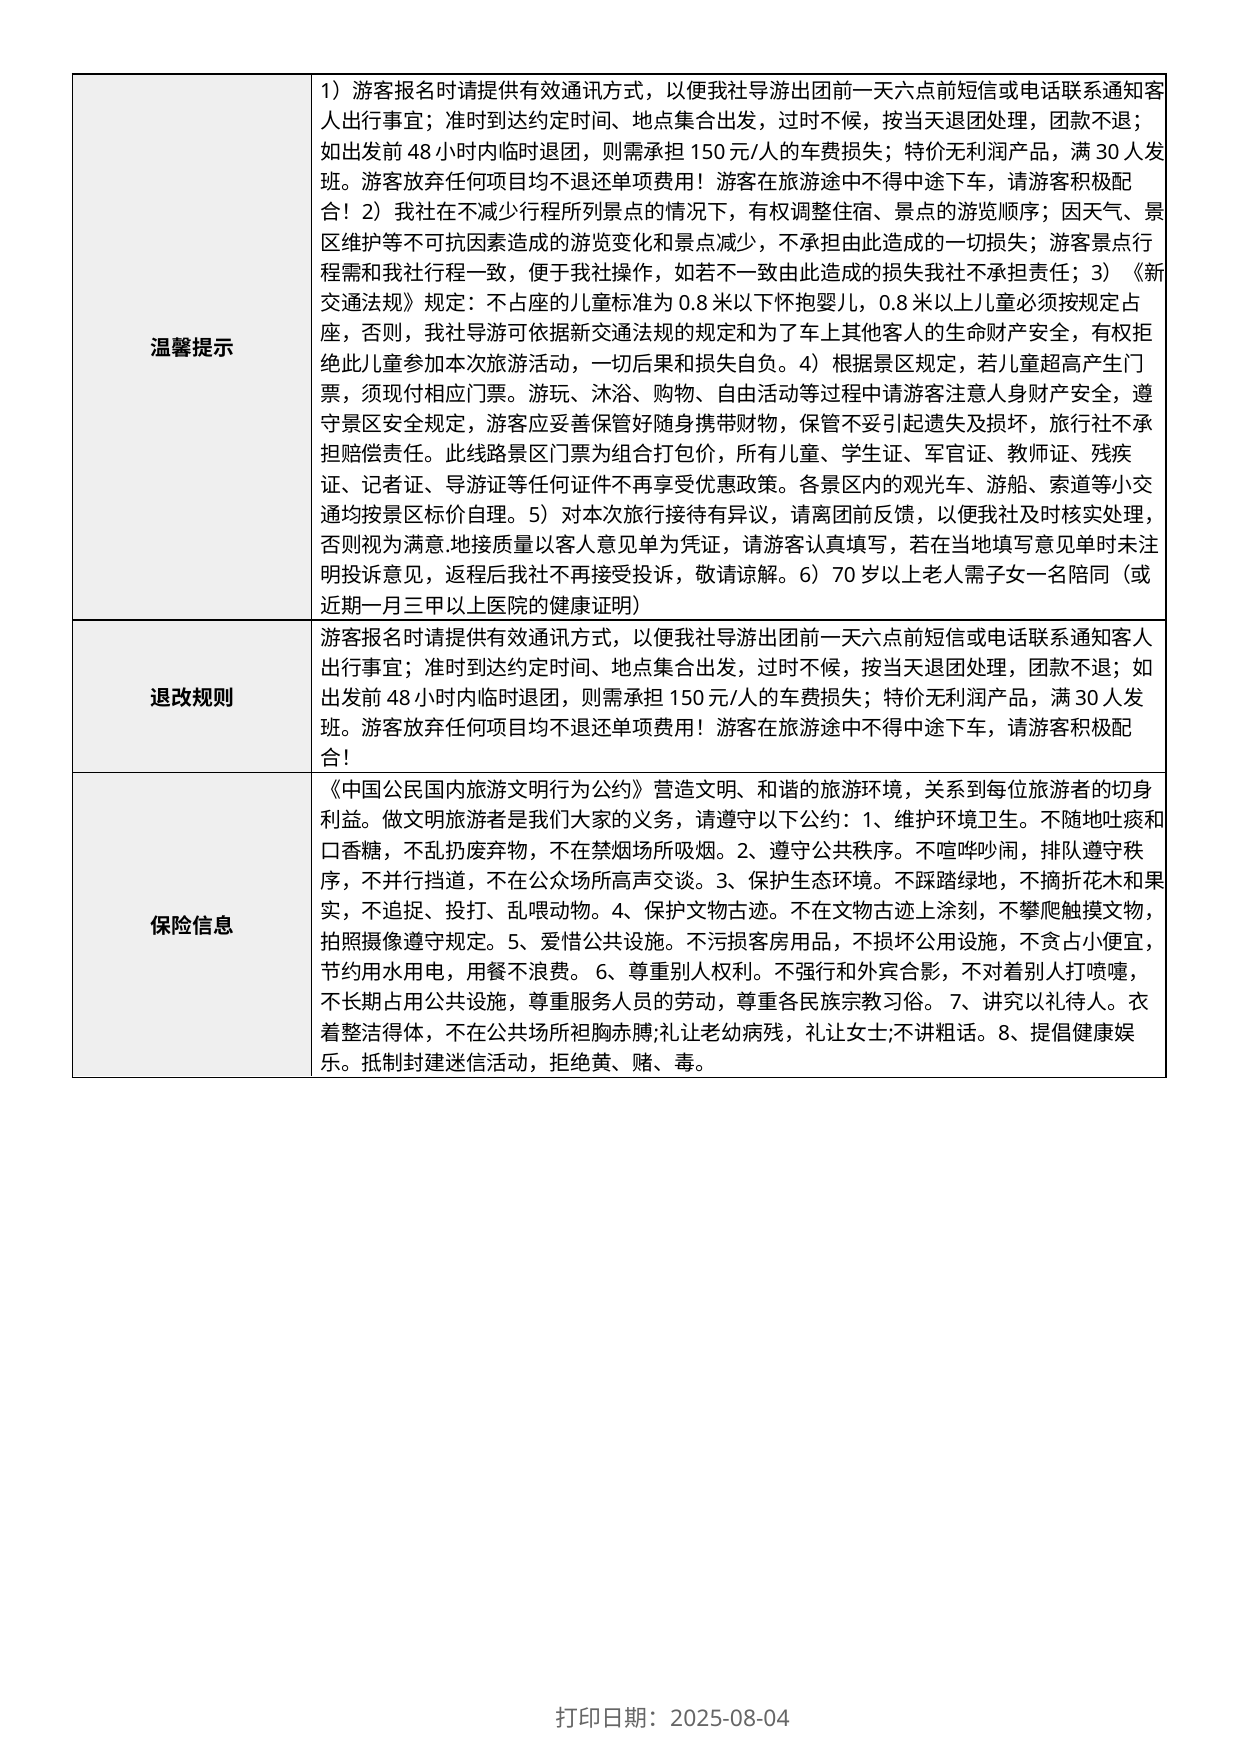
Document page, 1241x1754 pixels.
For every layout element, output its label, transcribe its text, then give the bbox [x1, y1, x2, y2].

table_cell 退改规则 [73, 621, 311, 772]
table_cell 《中国公民国内旅游文明行为公约》 [312, 773, 1165, 1076]
table_cell 游客报名时请提供有效通讯方式，以便我社导游出团前一天六点前短信或电话联系通知客人出行事宜；准时到达约定时间、地点集合出发，过时不候，按当天退团处理，团款不退；如出发前48小时内临时退团，则需承担150元/人的车费损失；特价无利润产品，满30人发班。游客放弃任何项目均不退还单项费用！游客在旅游途中不得中途下车，请游客积极配合！ [312, 621, 1165, 772]
table_cell 保险信息 [73, 773, 311, 1076]
table_cell 1）游客报名时请提供有效通讯方式，以便我社导游出团前一天六点前短信或电话联系通知客人出行事宜；准时到达约定时间、地点集合出发，过时不候，按当天退团处理，团款不退；如出发前48小时内临时退团，则需承担150元/人的车费损失；特价无利润产品，满30人发班。游客放弃任何项目均不退还单项费用！游客在旅游途中不得中途下车，请游客积极配合！ [312, 75, 1165, 619]
table_cell 温馨提示 [73, 75, 311, 619]
